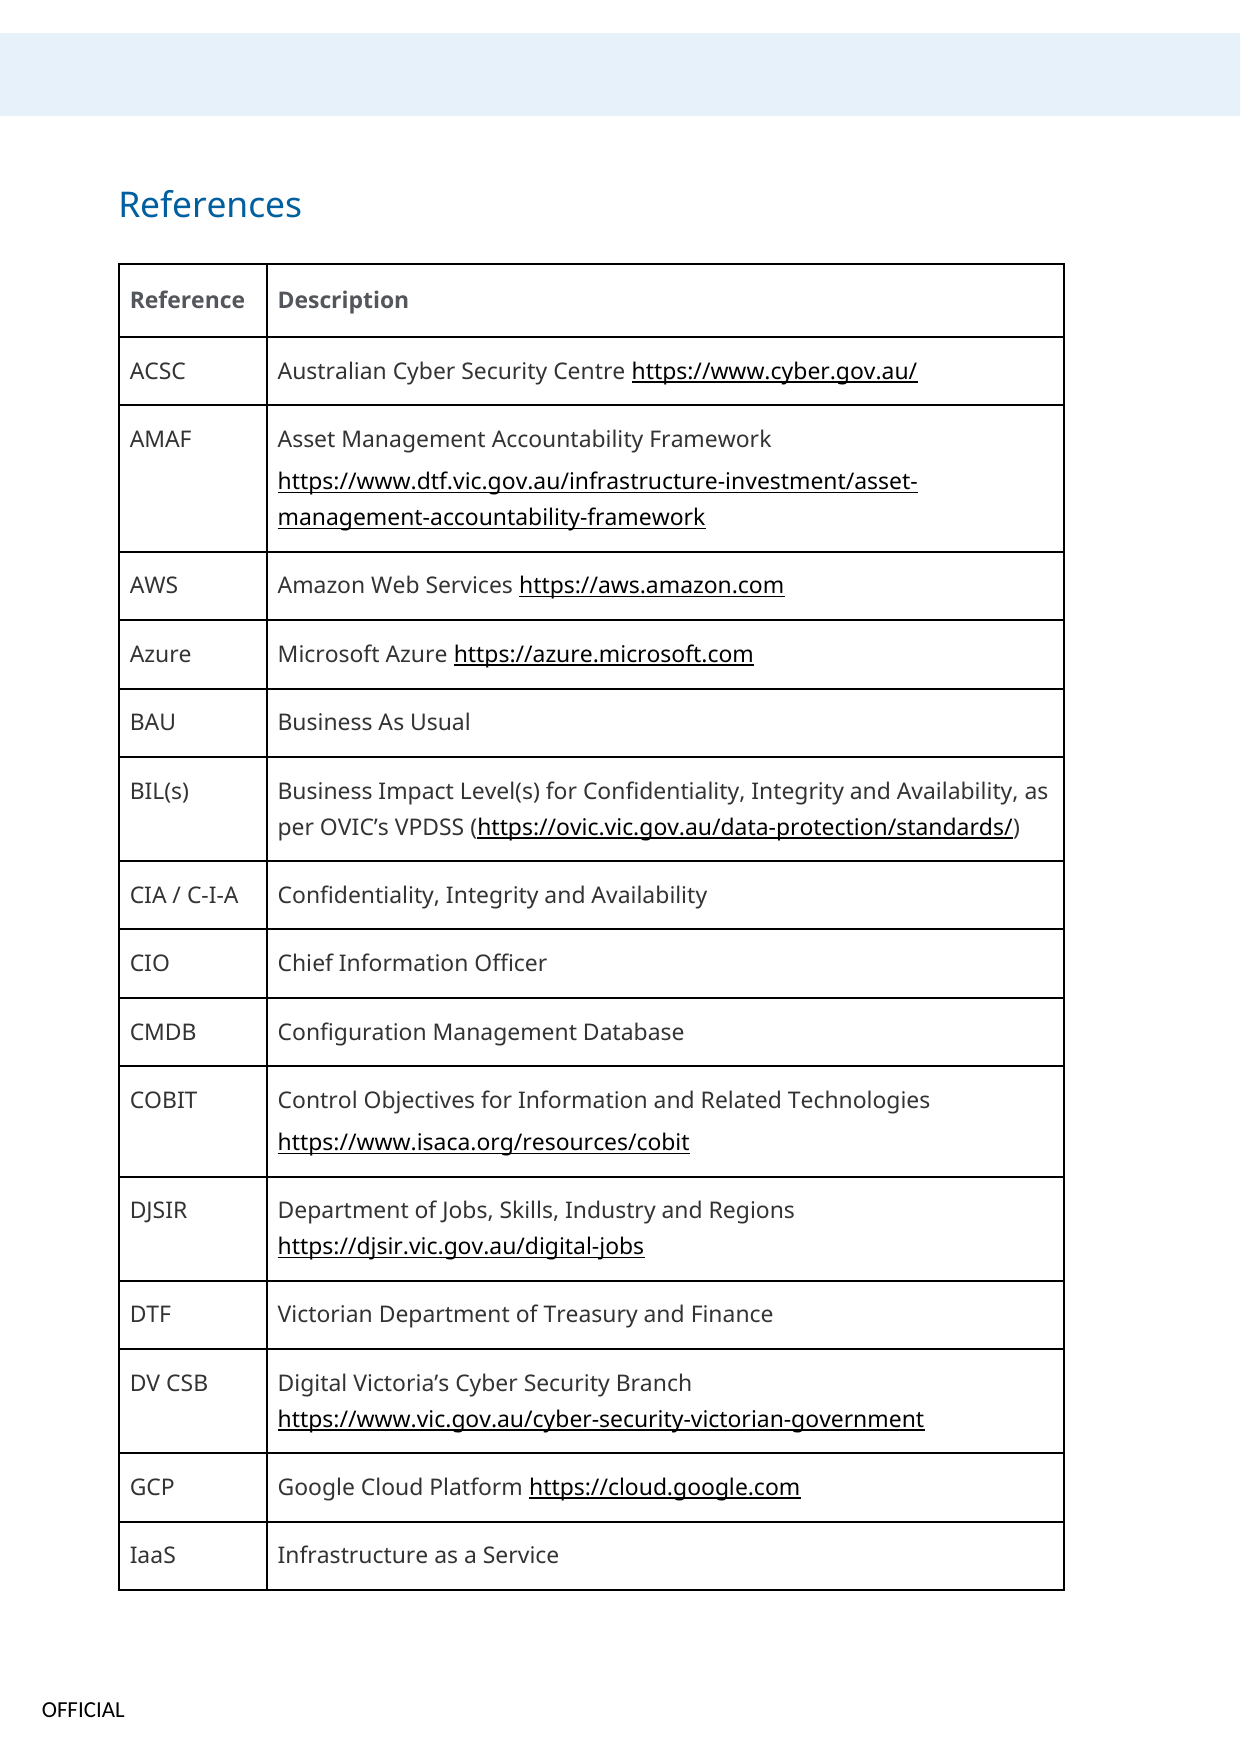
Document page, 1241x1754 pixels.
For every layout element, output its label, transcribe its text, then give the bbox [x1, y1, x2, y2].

table_cell DTF [120, 1282, 266, 1348]
table_cell Business Impact Level(s) for Confidentiality, Integrity and Availability, as per OVIC’s VPDSS (https://ovic.vic.gov.au/data-protection/standards/) [268, 758, 1063, 860]
table_cell BAU [120, 690, 266, 756]
subtitle References [118, 186, 945, 226]
table_cell Microsoft Azure https://azure.microsoft.com [268, 621, 1063, 687]
table_cell Department of Jobs, Skills, Industry and Regions https://djsir.vic.gov.au/digital-jobs [268, 1178, 1063, 1279]
table_cell COBIT [120, 1067, 266, 1176]
table_cell DV CSB [120, 1350, 266, 1452]
table_cell Azure [120, 621, 266, 687]
picture [0, 33, 1241, 116]
table_cell Business As Usual [268, 690, 1063, 756]
table_cell Digital Victoria’s Cyber Security Branch https://www.vic.gov.au/cyber-security-victorian-government [268, 1350, 1063, 1452]
table_cell Confidentiality, Integrity and Availability [268, 862, 1063, 928]
table_cell Control Objectives for Information and Related Technologies https://www.isaca.org/resources/cobit [268, 1067, 1063, 1176]
table_cell CIO [120, 930, 266, 997]
table_cell Configuration Management Database [268, 999, 1063, 1065]
table_cell Asset Management Accountability Framework https://www.dtf.vic.gov.au/infrastructure-investment/asset-management-accountability-framework [268, 406, 1063, 551]
table_cell CIA / C-I-A [120, 862, 266, 928]
table_cell Amazon Web Services https://aws.amazon.com [268, 553, 1063, 619]
table_cell AWS [120, 553, 266, 619]
table_cell CMDB [120, 999, 266, 1065]
table_cell IaaS [120, 1523, 266, 1589]
table_cell Chief Information Officer [268, 930, 1063, 997]
table_cell Victorian Department of Treasury and Finance [268, 1282, 1063, 1348]
table_cell BIL(s) [120, 758, 266, 860]
table_header Reference [120, 265, 266, 336]
table_cell Infrastructure as a Service [268, 1523, 1063, 1589]
table_cell ACSC [120, 338, 266, 404]
table_header Description [268, 265, 1063, 336]
table_cell AMAF [120, 406, 266, 551]
table_cell GCP [120, 1454, 266, 1521]
table_cell Google Cloud Platform https://cloud.google.com [268, 1454, 1063, 1521]
table_cell DJSIR [120, 1178, 266, 1279]
table_cell Australian Cyber Security Centre https://www.cyber.gov.au/ [268, 338, 1063, 404]
